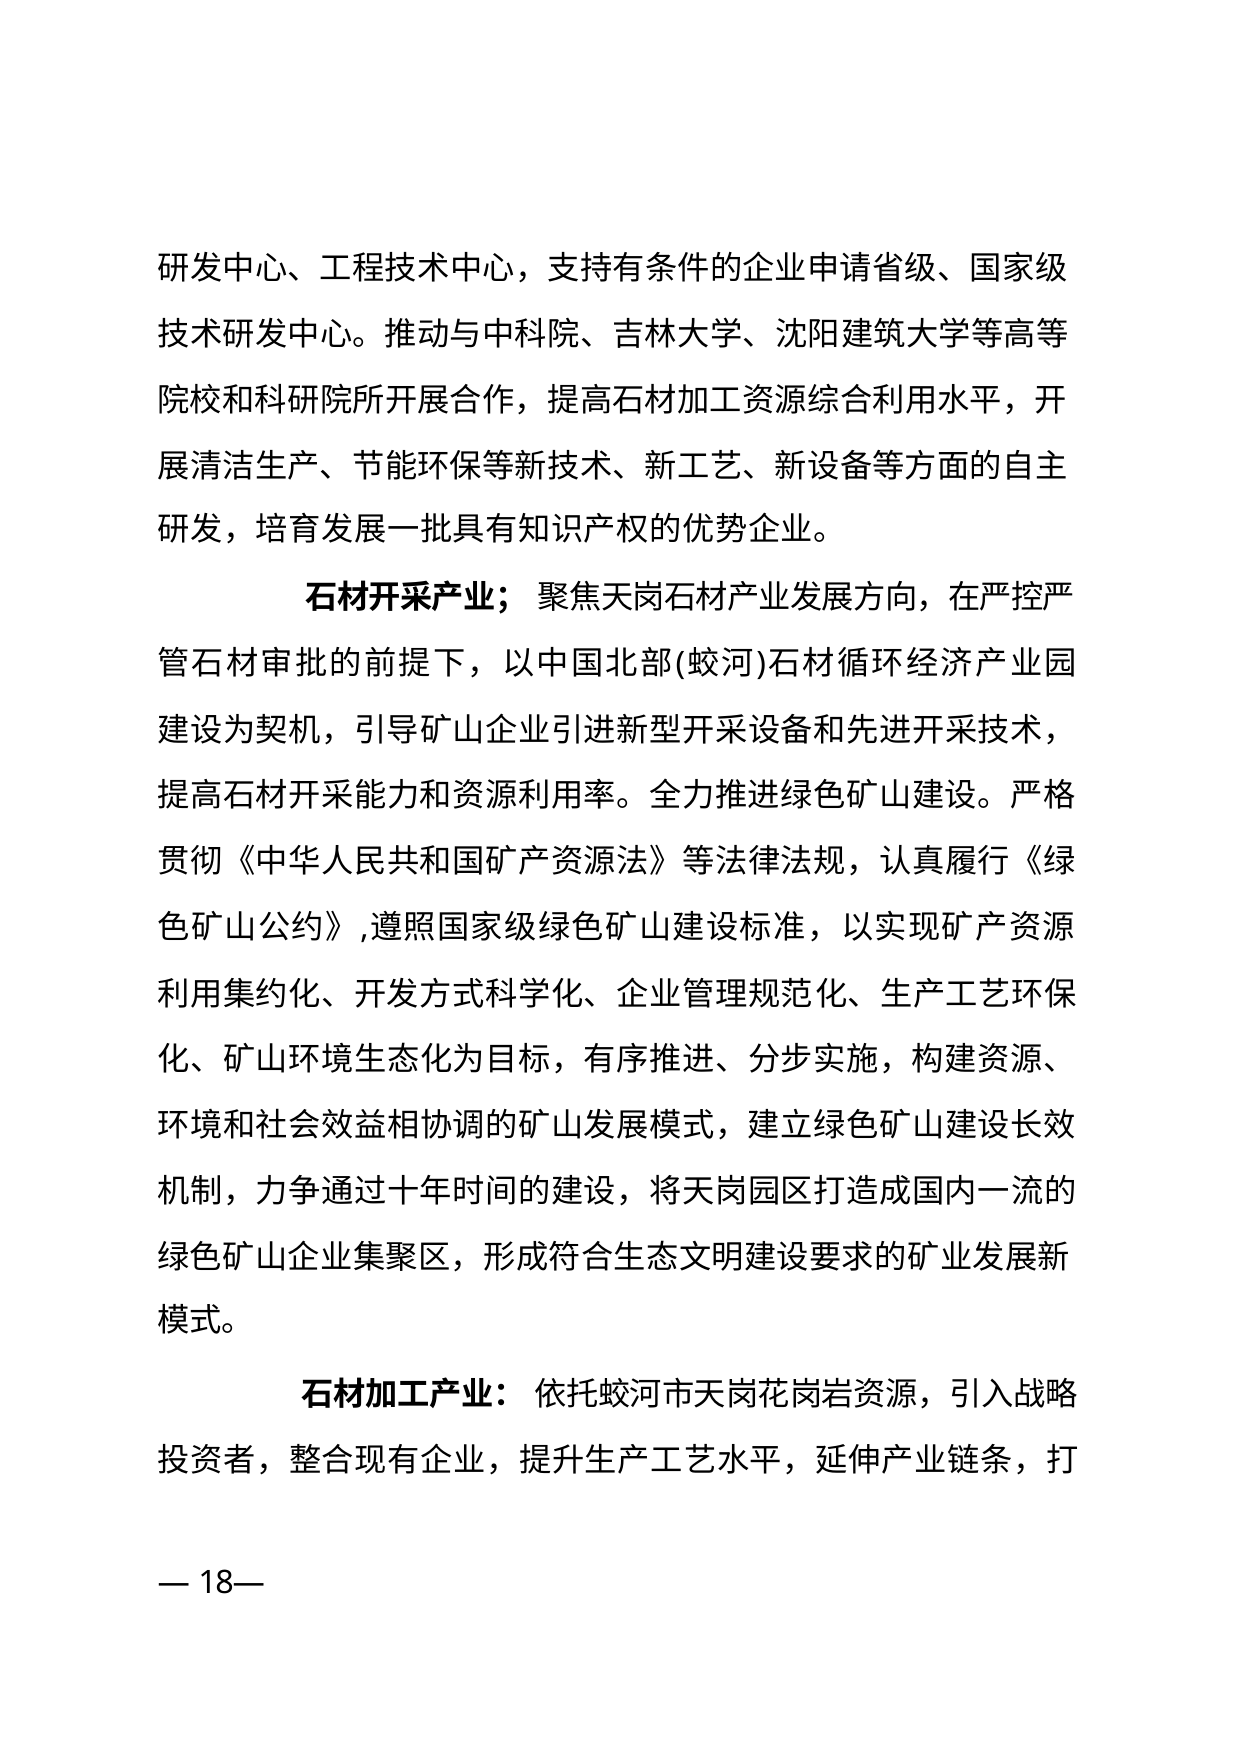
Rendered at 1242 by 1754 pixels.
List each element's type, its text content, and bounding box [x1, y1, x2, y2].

text 石材开采产业； 聚焦天岗石材产业发展方向，在严控严 管石材审批的前提下，以中国北部(蛟河)石材循环经济产业园 建设为契机，引导矿山企业引进新型开采设备和先进开采技术， 提高石材开采能力和资源利用率。全力推进绿色矿山建设。严格 贯彻《中华人民共和国矿产资源法》等法律法规，认真履行《绿 色矿山公约》,遵照国家级绿色矿山建设标准，以实现矿产资源 利用集约化、开发方式科学化、企业管理规范化、生产工艺环保 化、矿山环境生态化为目标，有序推进、分步实施，构建资源、 环境和社会效益相协调的矿山发展模式，建立绿色矿山建设长效 机制，力争通过十年时间的建设，将天岗园区打造成国内一流的 绿色矿山企业集聚区，形成符合生态文明建设要求的矿业发展新 [157, 571, 1077, 1278]
text 研发中心、工程技术中心，支持有条件的企业申请省级、国家级 技术研发中心。推动与中科院、吉林大学、沈阳建筑大学等高等 院校和科研院所开展合作，提高石材加工资源综合利用水平，开 展清洁生产、节能环保等新技术、新工艺、新设备等方面的自主 [157, 242, 1068, 487]
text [157, 1368, 1080, 1481]
text 模式。 [157, 1297, 1080, 1340]
text 研发，培育发展一批具有知识产权的优势企业。 [157, 506, 1080, 549]
